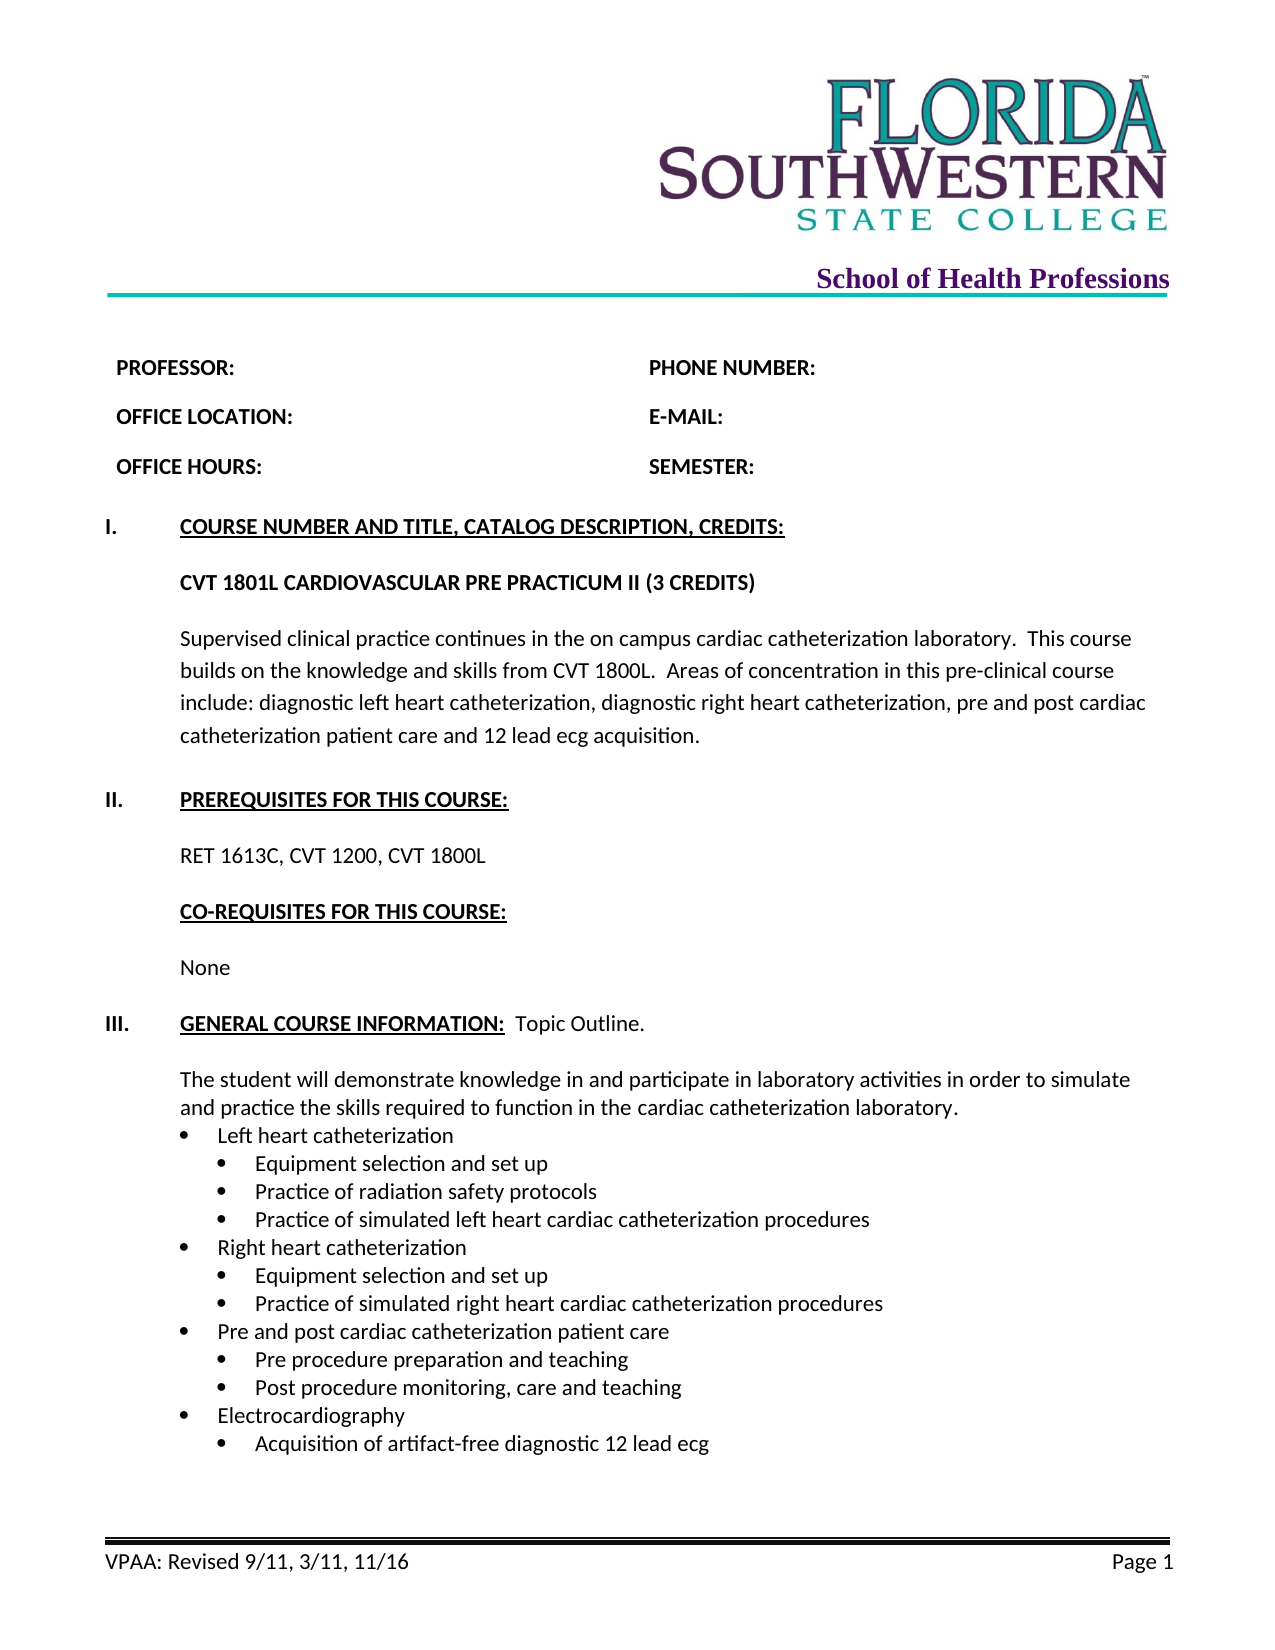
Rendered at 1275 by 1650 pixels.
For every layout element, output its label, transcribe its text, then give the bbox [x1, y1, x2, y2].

list Post procedure monitoring, care and teaching [217, 1373, 1170, 1402]
table_cell E-MAIL: [638, 402, 1170, 452]
table_header PHONE NUMBER: [638, 353, 1170, 402]
list Pre procedure preparation and teaching [217, 1346, 1170, 1373]
table_cell OFFICE LOCATION: [105, 402, 638, 452]
text RET 1613C, CVT 1200, CVT 1800L [180, 841, 1170, 869]
list Equipment selection and set up [217, 1261, 1170, 1289]
picture [657, 75, 1170, 233]
list PREREQUISITES FOR THIS COURSE: [105, 785, 1170, 813]
list Acquisition of artifact-free diagnostic 12 lead ecg [217, 1429, 1170, 1458]
list Practice of radiation safety protocols [217, 1177, 1170, 1205]
list Practice of simulated left heart cardiac catheterization procedures [217, 1205, 1170, 1233]
table_cell OFFICE HOURS: [105, 452, 638, 484]
table_header PROFESSOR: [105, 353, 638, 402]
table_cell SEMESTER: [638, 452, 1170, 484]
list Practice of simulated right heart cardiac catheterization procedures [217, 1289, 1170, 1317]
list Equipment selection and set up [217, 1149, 1170, 1177]
text CO-REQUISITES FOR THIS COURSE: [105, 897, 1170, 925]
text CVT 1801L Cardiovascular Pre Practicum II (3 CREDITS) [180, 568, 1170, 596]
text Supervised clinical practice continues in the on campus cardiac catheterization laboratory. This course builds on the knowledge and skills from CVT 1800L. Areas of concentration in this pre-clinical course include: diagnostic left heart catheterization, diagnostic right heart catheterization, pre and post cardiac catheterization patient care and 12 lead ecg acquisition. [180, 624, 1170, 749]
list GENERAL COURSE INFORMATION: Topic Outline. [105, 1009, 1170, 1037]
list Electrocardiography [180, 1402, 1170, 1429]
text None [180, 953, 1170, 981]
text The student will demonstrate knowledge in and participate in laboratory activities in order to simulate and practice the skills required to function in the cardiac catheterization laboratory. [180, 1065, 1170, 1121]
list Pre and post cardiac catheterization patient care [180, 1317, 1170, 1346]
list Right heart catheterization [180, 1233, 1170, 1261]
list Left heart catheterization [180, 1121, 1170, 1149]
list COURSE NUMBER AND TITLE, CATALOG DESCRIPTION, CREDITS: [105, 512, 1170, 540]
